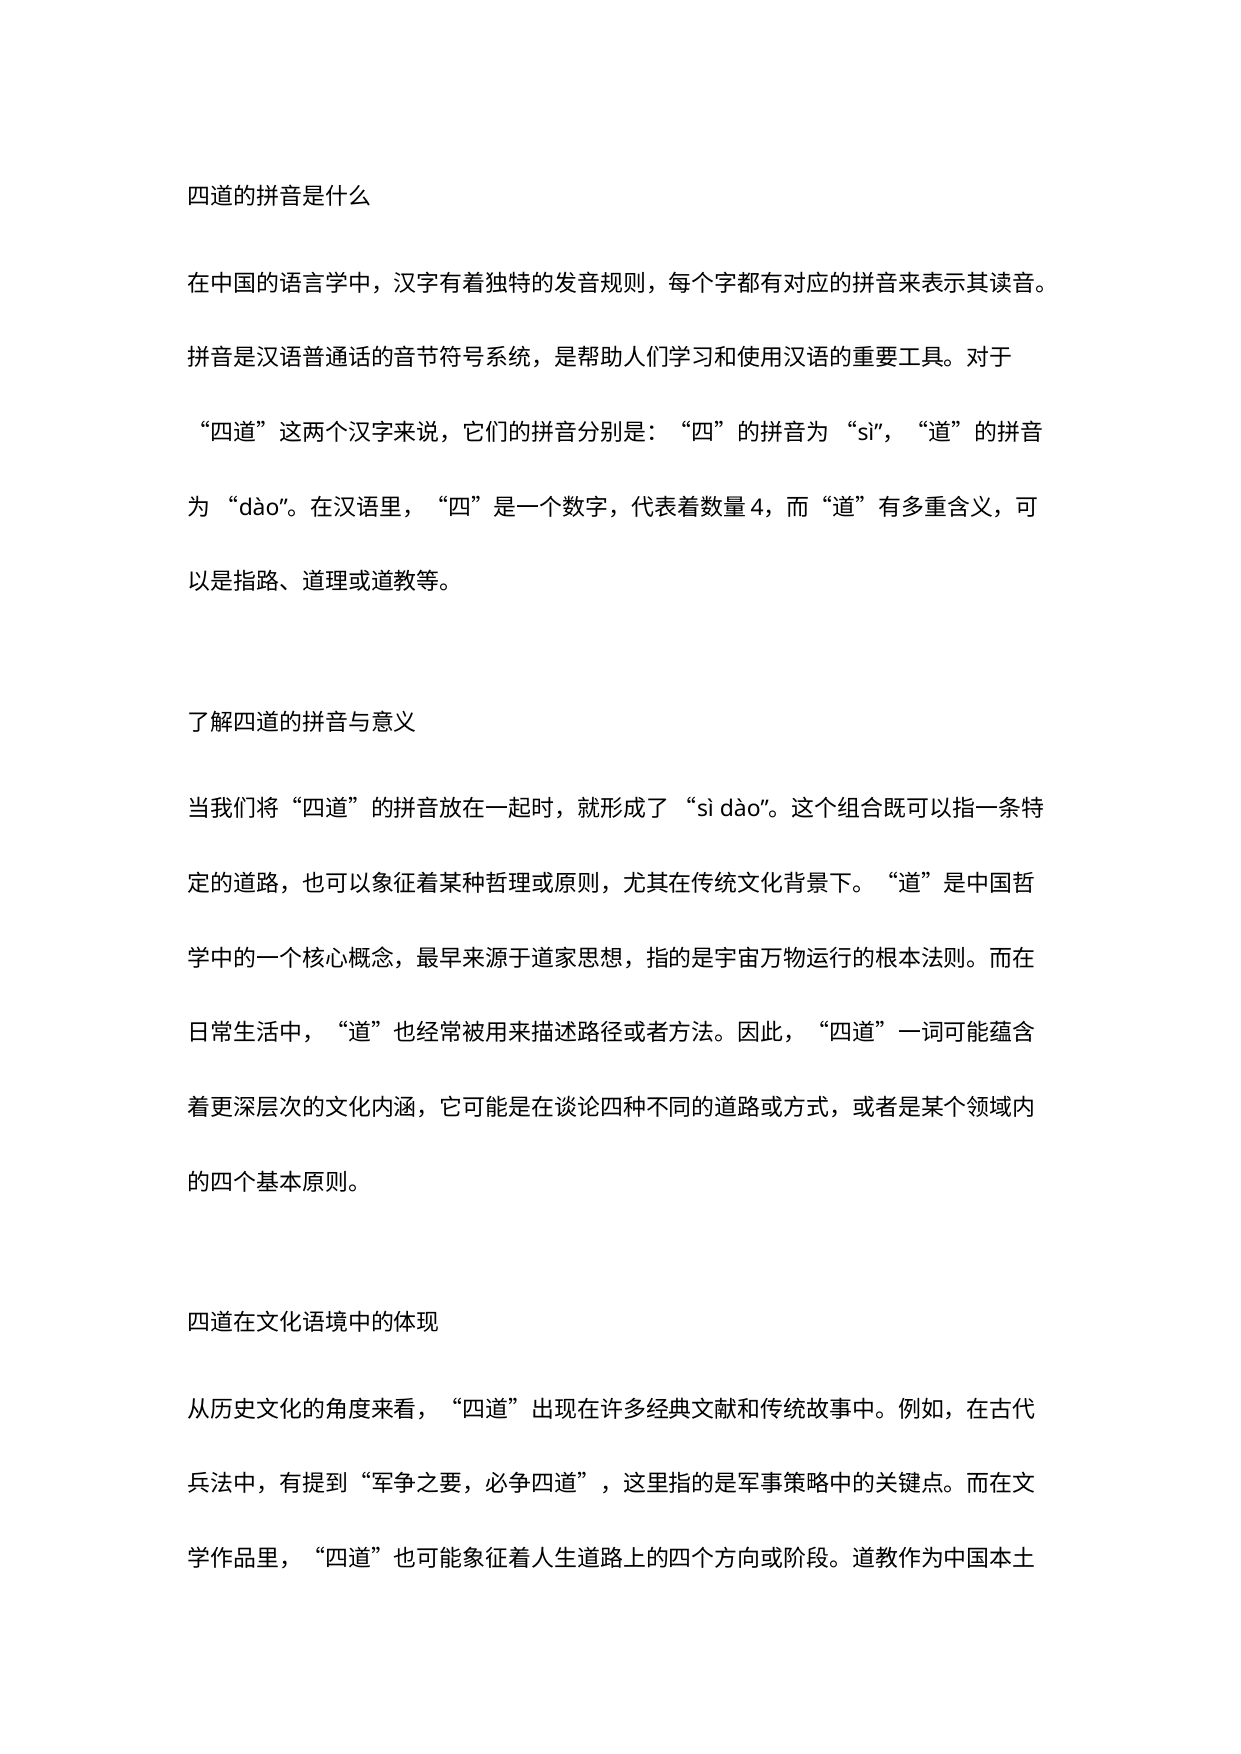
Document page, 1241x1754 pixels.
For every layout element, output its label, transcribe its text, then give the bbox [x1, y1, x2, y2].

text 当我们将“四道”的拼音放在一起时，就形成了 “sì dào”。这个组合既可以指一条特定的道路，也可以象征着某种哲理或原则，尤其在传统文化背景下。“道”是中国哲学中的一个核心概念，最早来源于道家思想，指的是宇宙万物运行的根本法则。而在日常生活中，“道”也经常被用来描述路径或者方法。因此，“四道”一词可能蕴含着更深层次的文化内涵，它可能是在谈论四种不同的道路或方式，或者是某个领域内的四个基本原则。 [187, 774, 1053, 1213]
text 四道的拼音是什么 [187, 162, 1053, 227]
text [187, 1375, 1053, 1589]
text 在中国的语言学中，汉字有着独特的发音规则，每个字都有对应的拼音来表示其读音。拼音是汉语普通话的音节符号系统，是帮助人们学习和使用汉语的重要工具。对于“四道”这两个汉字来说，它们的拼音分别是：“四”的拼音为 “sì”，“道”的拼音为 “dào”。在汉语里，“四”是一个数字，代表着数量4，而“道”有多重含义，可以是指路、道理或道教等。 [187, 248, 1053, 612]
text 四道在文化语境中的体现 [187, 1288, 1053, 1353]
text 了解四道的拼音与意义 [187, 688, 1053, 753]
